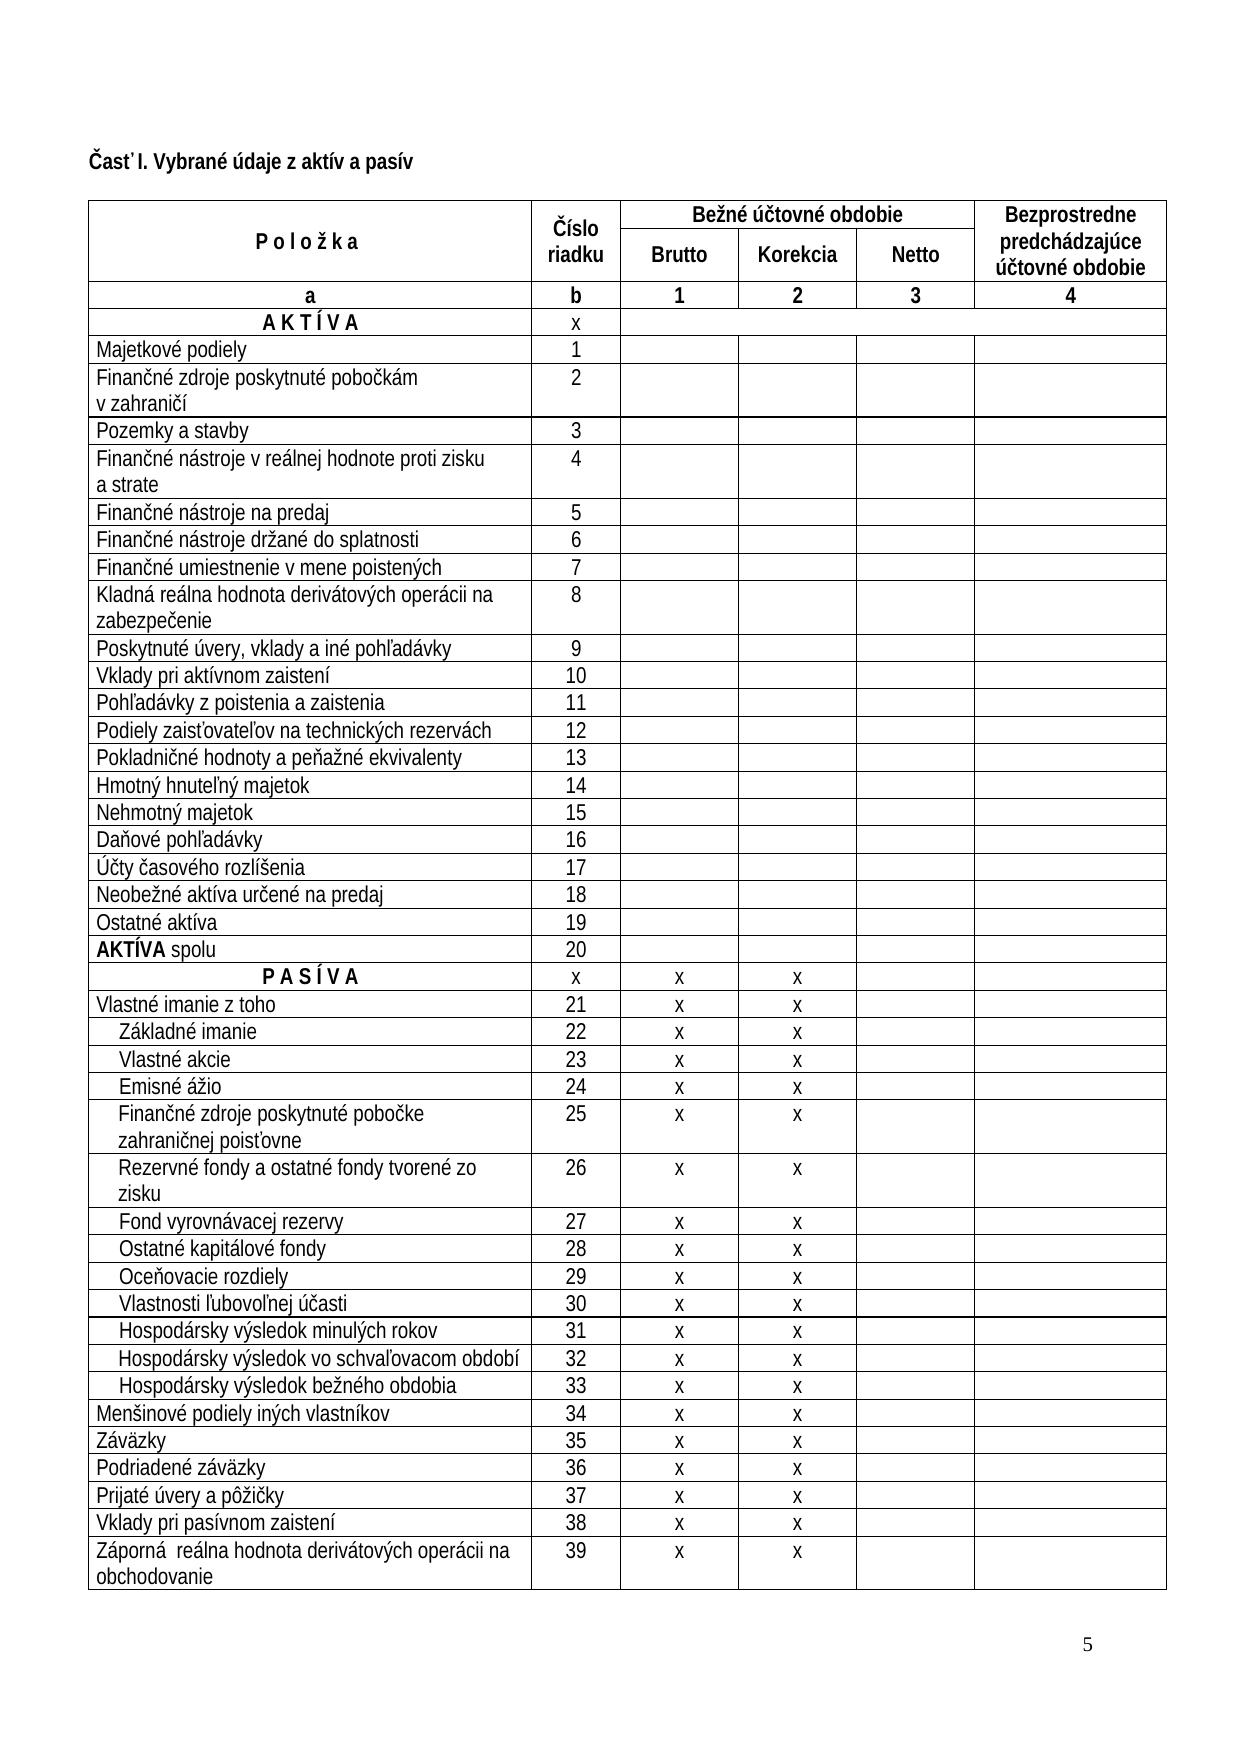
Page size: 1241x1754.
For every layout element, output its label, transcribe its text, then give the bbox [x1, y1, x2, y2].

table_cell [857, 554, 974, 580]
table_cell [857, 909, 974, 935]
table_cell 6 [532, 526, 620, 552]
table_cell Finančné nástroje držané do splatnosti [89, 526, 531, 552]
table_cell 8 [532, 581, 620, 633]
table_cell 24 [532, 1073, 620, 1099]
table_cell x [621, 1208, 738, 1234]
table_cell [857, 364, 974, 416]
table_header P o l o ž k a [89, 201, 531, 281]
table_cell [857, 772, 974, 798]
table_cell [975, 1454, 1166, 1481]
table_cell Záväzky [89, 1427, 531, 1453]
table_cell 36 [532, 1454, 620, 1481]
table_cell [739, 772, 856, 798]
table_cell [739, 662, 856, 688]
table_cell [857, 1263, 974, 1289]
table_cell P A S Í V A [89, 963, 531, 990]
table_cell [975, 336, 1166, 363]
table_cell Finančné nástroje v reálnej hodnote proti zisku a strate [89, 445, 531, 498]
table_cell x [739, 1537, 856, 1589]
table_cell [975, 909, 1166, 935]
table_cell [857, 1454, 974, 1481]
table_cell x [739, 1482, 856, 1508]
table_cell b [532, 282, 620, 308]
table_cell [621, 581, 738, 633]
table_cell Účty časového rozlíšenia [89, 854, 531, 880]
table_cell x [739, 963, 856, 990]
table_cell 2 [532, 364, 620, 416]
table_cell Daňové pohľadávky [89, 826, 531, 853]
table_cell x [739, 1100, 856, 1153]
table_cell x [621, 1537, 738, 1589]
table_cell [621, 936, 738, 962]
table_cell 1 [532, 336, 620, 363]
table_cell x [621, 1290, 738, 1316]
table_cell 38 [532, 1509, 620, 1536]
table_cell [621, 744, 738, 771]
table_cell [975, 963, 1166, 990]
table_cell 26 [532, 1154, 620, 1207]
table_cell x [739, 1345, 856, 1371]
table_cell [621, 499, 738, 525]
table_cell 25 [532, 1100, 620, 1153]
table_cell Majetkové podiely [89, 336, 531, 363]
table_cell [857, 1290, 974, 1316]
table_cell [739, 717, 856, 743]
table_cell Vklady pri aktívnom zaistení [89, 662, 531, 688]
table_cell [739, 854, 856, 880]
table_cell x [621, 1018, 738, 1044]
table_cell [857, 499, 974, 525]
table_cell x [621, 1427, 738, 1453]
table_cell [621, 662, 738, 688]
table_cell [975, 991, 1166, 1017]
table_cell Hmotný hnuteľný majetok [89, 772, 531, 798]
table_cell 19 [532, 909, 620, 935]
table_cell x [739, 1454, 856, 1481]
table_cell 4 [532, 445, 620, 498]
table_cell [857, 1018, 974, 1044]
table_cell [975, 662, 1166, 688]
table_header Bežné účtovné obdobie [621, 201, 974, 228]
table_cell [857, 1046, 974, 1072]
table_cell Hospodársky výsledok minulých rokov [89, 1318, 531, 1344]
table_cell x [621, 963, 738, 990]
table_cell [975, 689, 1166, 716]
table_cell [857, 826, 974, 853]
table_cell x [532, 309, 620, 335]
table_cell [857, 689, 974, 716]
table_cell Vlastnosti ľubovoľnej účasti [89, 1290, 531, 1316]
table_cell [857, 799, 974, 825]
table_cell 32 [532, 1345, 620, 1371]
table_cell AKTÍVA spolu [89, 936, 531, 962]
table_cell [621, 445, 738, 498]
table_cell x [739, 1235, 856, 1262]
table_cell [975, 445, 1166, 498]
table_cell [857, 635, 974, 661]
table_header Bezprostredne predchádzajúce účtovné obdobie [975, 201, 1166, 281]
table_cell [857, 1318, 974, 1344]
table_cell [739, 418, 856, 444]
table_cell Finančné umiestnenie v mene poistených [89, 554, 531, 580]
table_cell x [621, 1154, 738, 1207]
table_cell [857, 991, 974, 1017]
table_cell [975, 1427, 1166, 1453]
table_cell [739, 689, 856, 716]
table_cell 29 [532, 1263, 620, 1289]
table_cell [739, 554, 856, 580]
table_cell [975, 936, 1166, 962]
table_cell 13 [532, 744, 620, 771]
table_cell 30 [532, 1290, 620, 1316]
table_cell [857, 1400, 974, 1426]
table_cell 11 [532, 689, 620, 716]
table_cell [621, 364, 738, 416]
table_cell 17 [532, 854, 620, 880]
table_cell [621, 909, 738, 935]
table_cell [857, 445, 974, 498]
table_cell 2 [739, 282, 856, 308]
table_cell [857, 1208, 974, 1234]
table_cell [975, 364, 1166, 416]
table_cell [975, 1400, 1166, 1426]
table_cell 21 [532, 991, 620, 1017]
table_cell [975, 1509, 1166, 1536]
table_cell [739, 581, 856, 633]
table_cell x [739, 1290, 856, 1316]
table_cell Záporná reálna hodnota derivátových operácii na obchodovanie [89, 1537, 531, 1589]
table_cell [975, 1018, 1166, 1044]
table_cell x [621, 1263, 738, 1289]
table_cell Hospodársky výsledok bežného obdobia [89, 1372, 531, 1398]
table_cell [739, 526, 856, 552]
table_cell 15 [532, 799, 620, 825]
table_cell 4 [975, 282, 1166, 308]
table_cell x [621, 1454, 738, 1481]
table_cell [975, 635, 1166, 661]
table_cell [857, 744, 974, 771]
table_cell Základné imanie [89, 1018, 531, 1044]
table_cell x [739, 1046, 856, 1072]
table_cell [739, 499, 856, 525]
table_cell [739, 936, 856, 962]
table_cell Korekcia [739, 229, 856, 281]
table_cell 22 [532, 1018, 620, 1044]
table_cell [857, 1372, 974, 1398]
table_cell x [621, 1100, 738, 1153]
table_cell 5 [532, 499, 620, 525]
table_cell 10 [532, 662, 620, 688]
table_cell Kladná reálna hodnota derivátových operácii na zabezpečenie [89, 581, 531, 633]
table_cell [621, 799, 738, 825]
table_cell [857, 717, 974, 743]
table_cell x [621, 1073, 738, 1099]
table_cell 3 [857, 282, 974, 308]
table_cell [975, 799, 1166, 825]
table_cell x [739, 1427, 856, 1453]
table_cell 35 [532, 1427, 620, 1453]
table_cell [621, 717, 738, 743]
table_cell x [621, 1372, 738, 1398]
table_cell [975, 1537, 1166, 1589]
table_cell [739, 364, 856, 416]
table_cell 3 [532, 418, 620, 444]
table_cell [975, 1372, 1166, 1398]
table_cell 9 [532, 635, 620, 661]
table_cell [857, 418, 974, 444]
table_cell [975, 854, 1166, 880]
table_cell Pokladničné hodnoty a peňažné ekvivalenty [89, 744, 531, 771]
table_cell x [739, 1400, 856, 1426]
table_cell Ostatné aktíva [89, 909, 531, 935]
table_cell 34 [532, 1400, 620, 1426]
table_cell 1 [621, 282, 738, 308]
table_cell x [621, 1345, 738, 1371]
table_cell Fond vyrovnávacej rezervy [89, 1208, 531, 1234]
table_cell x [739, 1208, 856, 1234]
table_cell 20 [532, 936, 620, 962]
table_cell Emisné ážio [89, 1073, 531, 1099]
table_cell [975, 1046, 1166, 1072]
table_cell [975, 1290, 1166, 1316]
table_cell Finančné zdroje poskytnuté pobočkám v zahraničí [89, 364, 531, 416]
table_cell [975, 581, 1166, 633]
table_cell [975, 418, 1166, 444]
table_cell [739, 826, 856, 853]
table_cell 16 [532, 826, 620, 853]
table_cell x [621, 1482, 738, 1508]
table_cell [975, 744, 1166, 771]
table_cell [857, 936, 974, 962]
table_cell [857, 881, 974, 907]
table_cell Poskytnuté úvery, vklady a iné pohľadávky [89, 635, 531, 661]
table_cell x [532, 963, 620, 990]
table_cell 31 [532, 1318, 620, 1344]
table_cell [621, 554, 738, 580]
table_header Číslo riadku [532, 201, 620, 281]
table_cell [857, 1482, 974, 1508]
table_cell a [89, 282, 531, 308]
table_cell [857, 336, 974, 363]
table_cell x [739, 1263, 856, 1289]
table_cell x [739, 991, 856, 1017]
table_cell [857, 1427, 974, 1453]
table_cell [621, 336, 738, 363]
table_cell [975, 554, 1166, 580]
table_cell [857, 1509, 974, 1536]
table_cell Podriadené záväzky [89, 1454, 531, 1481]
table_cell [857, 1537, 974, 1589]
table_cell Vlastné imanie z toho [89, 991, 531, 1017]
table_cell [975, 1235, 1166, 1262]
table_cell Nehmotný majetok [89, 799, 531, 825]
table_cell A K T Í V A [89, 309, 531, 335]
table_cell Pozemky a stavby [89, 418, 531, 444]
table_cell x [621, 1318, 738, 1344]
table_cell [857, 854, 974, 880]
table_cell [975, 1318, 1166, 1344]
table_cell [975, 1100, 1166, 1153]
table_cell [621, 635, 738, 661]
table_cell Finančné nástroje na predaj [89, 499, 531, 525]
table_cell [621, 689, 738, 716]
table_cell [857, 1235, 974, 1262]
table_cell 39 [532, 1537, 620, 1589]
text Časť I. Vybrané údaje z aktív a pasív [89, 148, 1092, 174]
table_cell Pohľadávky z poistenia a zaistenia [89, 689, 531, 716]
table_cell Finančné zdroje poskytnuté pobočke zahraničnej poisťovne [89, 1100, 531, 1153]
table_cell [857, 1073, 974, 1099]
table_cell [621, 881, 738, 907]
table_cell [739, 445, 856, 498]
table_cell [621, 772, 738, 798]
table_cell [975, 526, 1166, 552]
table_cell 23 [532, 1046, 620, 1072]
table_cell 7 [532, 554, 620, 580]
table_cell Hospodársky výsledok vo schvaľovacom období [89, 1345, 531, 1371]
table_cell [621, 826, 738, 853]
table_cell [857, 581, 974, 633]
table_cell [739, 881, 856, 907]
table_cell Menšinové podiely iných vlastníkov [89, 1400, 531, 1426]
table_cell [975, 826, 1166, 853]
table_cell [857, 1154, 974, 1207]
table_cell [975, 881, 1166, 907]
table_cell Vklady pri pasívnom zaistení [89, 1509, 531, 1536]
table_cell x [739, 1018, 856, 1044]
table_cell x [621, 1400, 738, 1426]
table_cell [857, 662, 974, 688]
table_cell [621, 309, 1166, 335]
table_cell Ostatné kapitálové fondy [89, 1235, 531, 1262]
table_cell Neobežné aktíva určené na predaj [89, 881, 531, 907]
table_cell Rezervné fondy a ostatné fondy tvorené zo zisku [89, 1154, 531, 1207]
table_cell [975, 1073, 1166, 1099]
table_cell 14 [532, 772, 620, 798]
table_cell x [739, 1154, 856, 1207]
table_cell Netto [857, 229, 974, 281]
table_cell [857, 526, 974, 552]
table_cell 33 [532, 1372, 620, 1398]
table_cell x [739, 1372, 856, 1398]
table_cell 37 [532, 1482, 620, 1508]
table_cell 18 [532, 881, 620, 907]
table_cell x [621, 991, 738, 1017]
table_cell Brutto [621, 229, 738, 281]
table_cell [739, 909, 856, 935]
table_cell x [739, 1509, 856, 1536]
table_cell [975, 1345, 1166, 1371]
table_cell [739, 744, 856, 771]
table_cell [857, 1345, 974, 1371]
table_cell Prijaté úvery a pôžičky [89, 1482, 531, 1508]
table_cell [857, 963, 974, 990]
table_cell [975, 1154, 1166, 1207]
table_cell Vlastné akcie [89, 1046, 531, 1072]
table_cell [975, 1263, 1166, 1289]
table_cell [975, 1482, 1166, 1508]
table_cell x [621, 1509, 738, 1536]
table_cell Oceňovacie rozdiely [89, 1263, 531, 1289]
table_cell [857, 1100, 974, 1153]
table_cell [621, 418, 738, 444]
table_cell [739, 799, 856, 825]
table_cell [975, 1208, 1166, 1234]
table_cell Podiely zaisťovateľov na technických rezervách [89, 717, 531, 743]
table_cell 28 [532, 1235, 620, 1262]
table_cell [975, 717, 1166, 743]
table_cell x [621, 1235, 738, 1262]
table_cell x [739, 1318, 856, 1344]
table_cell [975, 499, 1166, 525]
table_cell [739, 336, 856, 363]
table_cell 12 [532, 717, 620, 743]
table_cell [739, 635, 856, 661]
table_cell [621, 526, 738, 552]
table_cell [621, 854, 738, 880]
table_cell 27 [532, 1208, 620, 1234]
table_cell x [739, 1073, 856, 1099]
table_cell [975, 772, 1166, 798]
table_cell x [621, 1046, 738, 1072]
